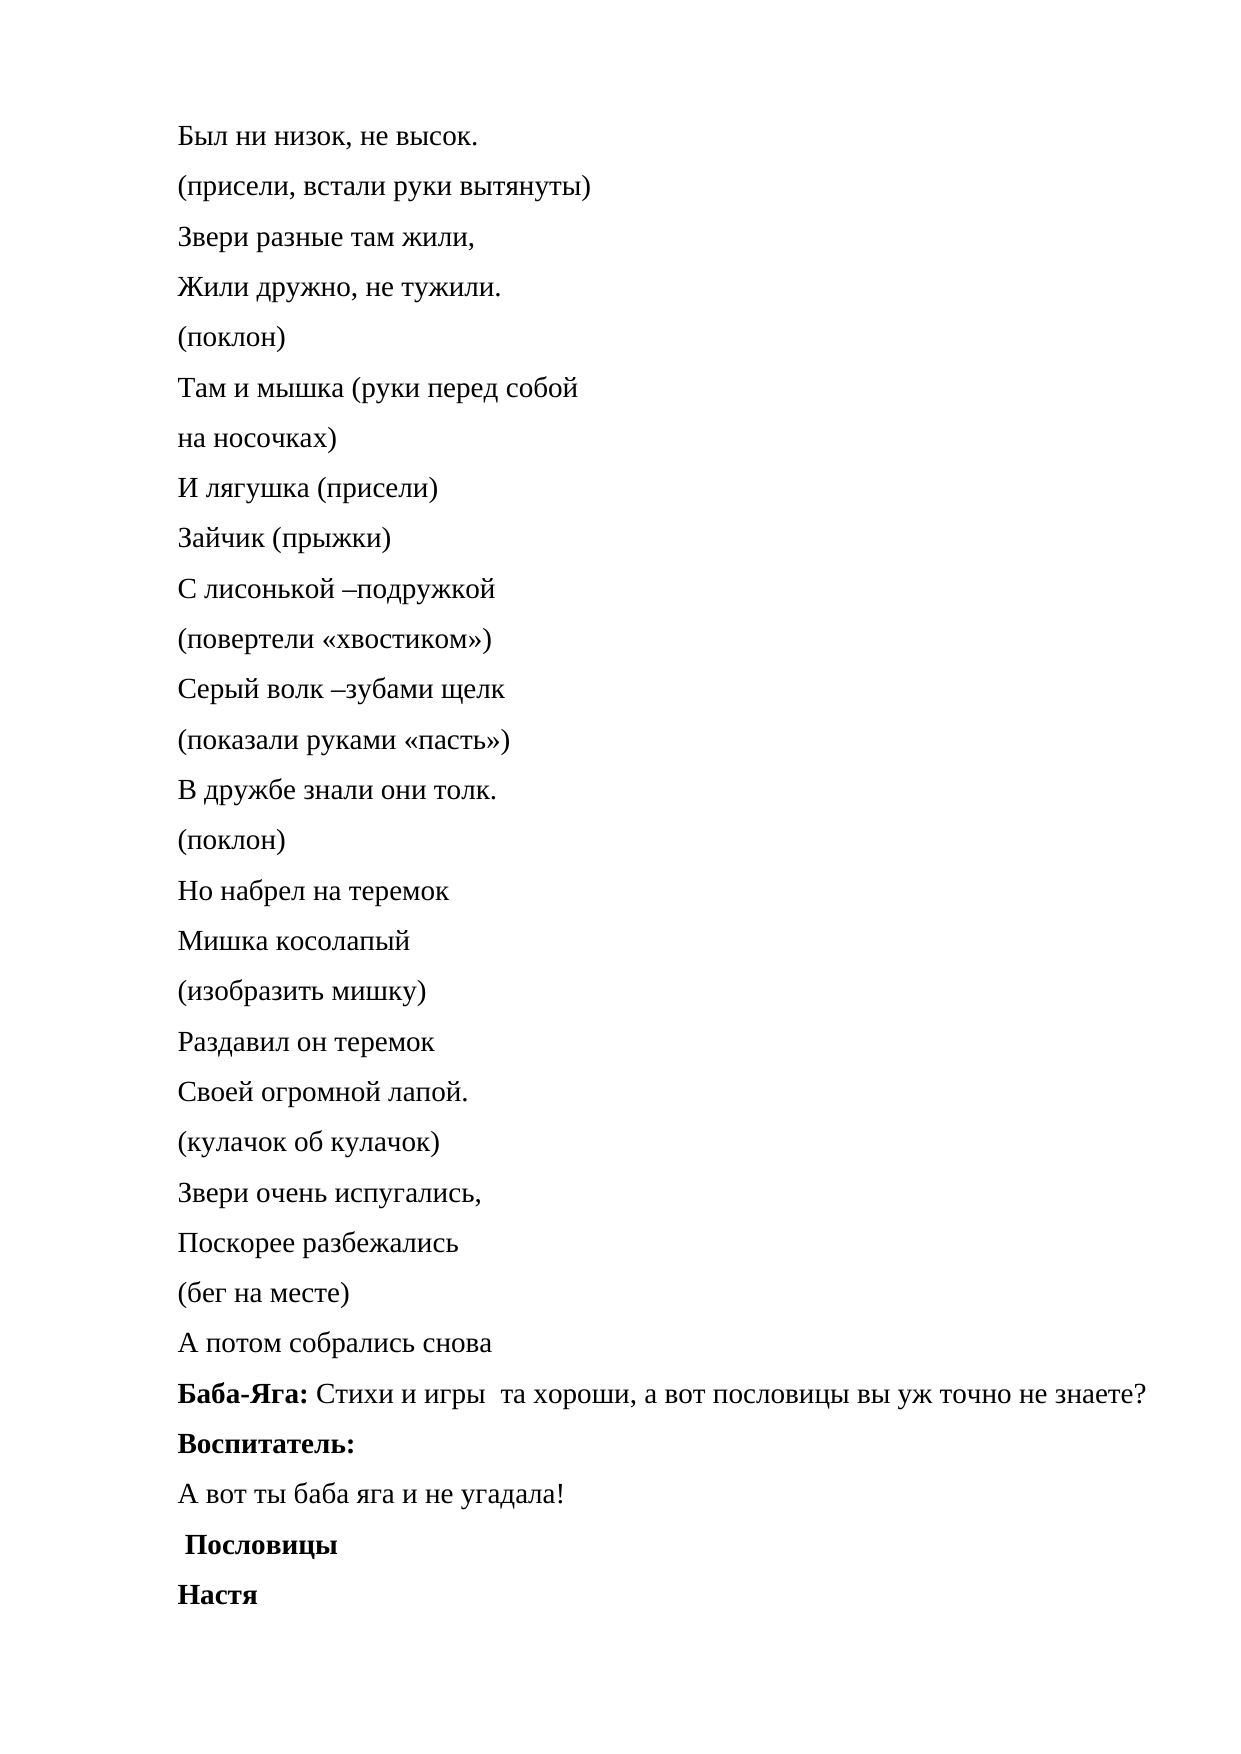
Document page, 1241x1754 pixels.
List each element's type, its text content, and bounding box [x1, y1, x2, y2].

text Поскорее разбежались [177, 1225, 1152, 1258]
text Баба-Яга: Стихи и игры та хороши, а вот пословицы вы уж точно не знаете? [177, 1376, 1152, 1409]
text Пословицы [177, 1527, 1152, 1560]
text Раздавил он теремок [177, 1024, 1152, 1057]
text Жили дружно, не тужили. [177, 269, 1152, 303]
text Настя [177, 1577, 1152, 1611]
text Своей огромной лапой. [177, 1074, 1152, 1108]
text С лисонькой –подружкой [177, 571, 1152, 604]
text Мишка косолапый [177, 923, 1152, 957]
text на носочках) [177, 420, 1152, 453]
text Был ни низок, не высок. [177, 118, 1152, 152]
text Звери разные там жили, [177, 219, 1152, 252]
text (поклон) [177, 822, 1152, 856]
text А потом собрались снова [177, 1326, 1152, 1359]
text (кулачок об кулачок) [177, 1124, 1152, 1158]
text Воспитатель: [177, 1426, 1152, 1460]
text (показали руками «пасть») [177, 722, 1152, 755]
text (поклон) [177, 319, 1152, 353]
text (изобразить мишку) [177, 973, 1152, 1007]
text Зайчик (прыжки) [177, 521, 1152, 554]
text Серый волк –зубами щелк [177, 672, 1152, 705]
text Но набрел на теремок [177, 873, 1152, 906]
text А вот ты баба яга и не угадала! [177, 1477, 1152, 1510]
text Там и мышка (руки перед собой [177, 370, 1152, 403]
text И лягушка (присели) [177, 470, 1152, 504]
text (повертели «хвостиком») [177, 621, 1152, 655]
text (присели, встали руки вытянуты) [177, 168, 1152, 202]
text Звери очень испугались, [177, 1175, 1152, 1208]
text В дружбе знали они толк. [177, 772, 1152, 806]
text (бег на месте) [177, 1275, 1152, 1309]
